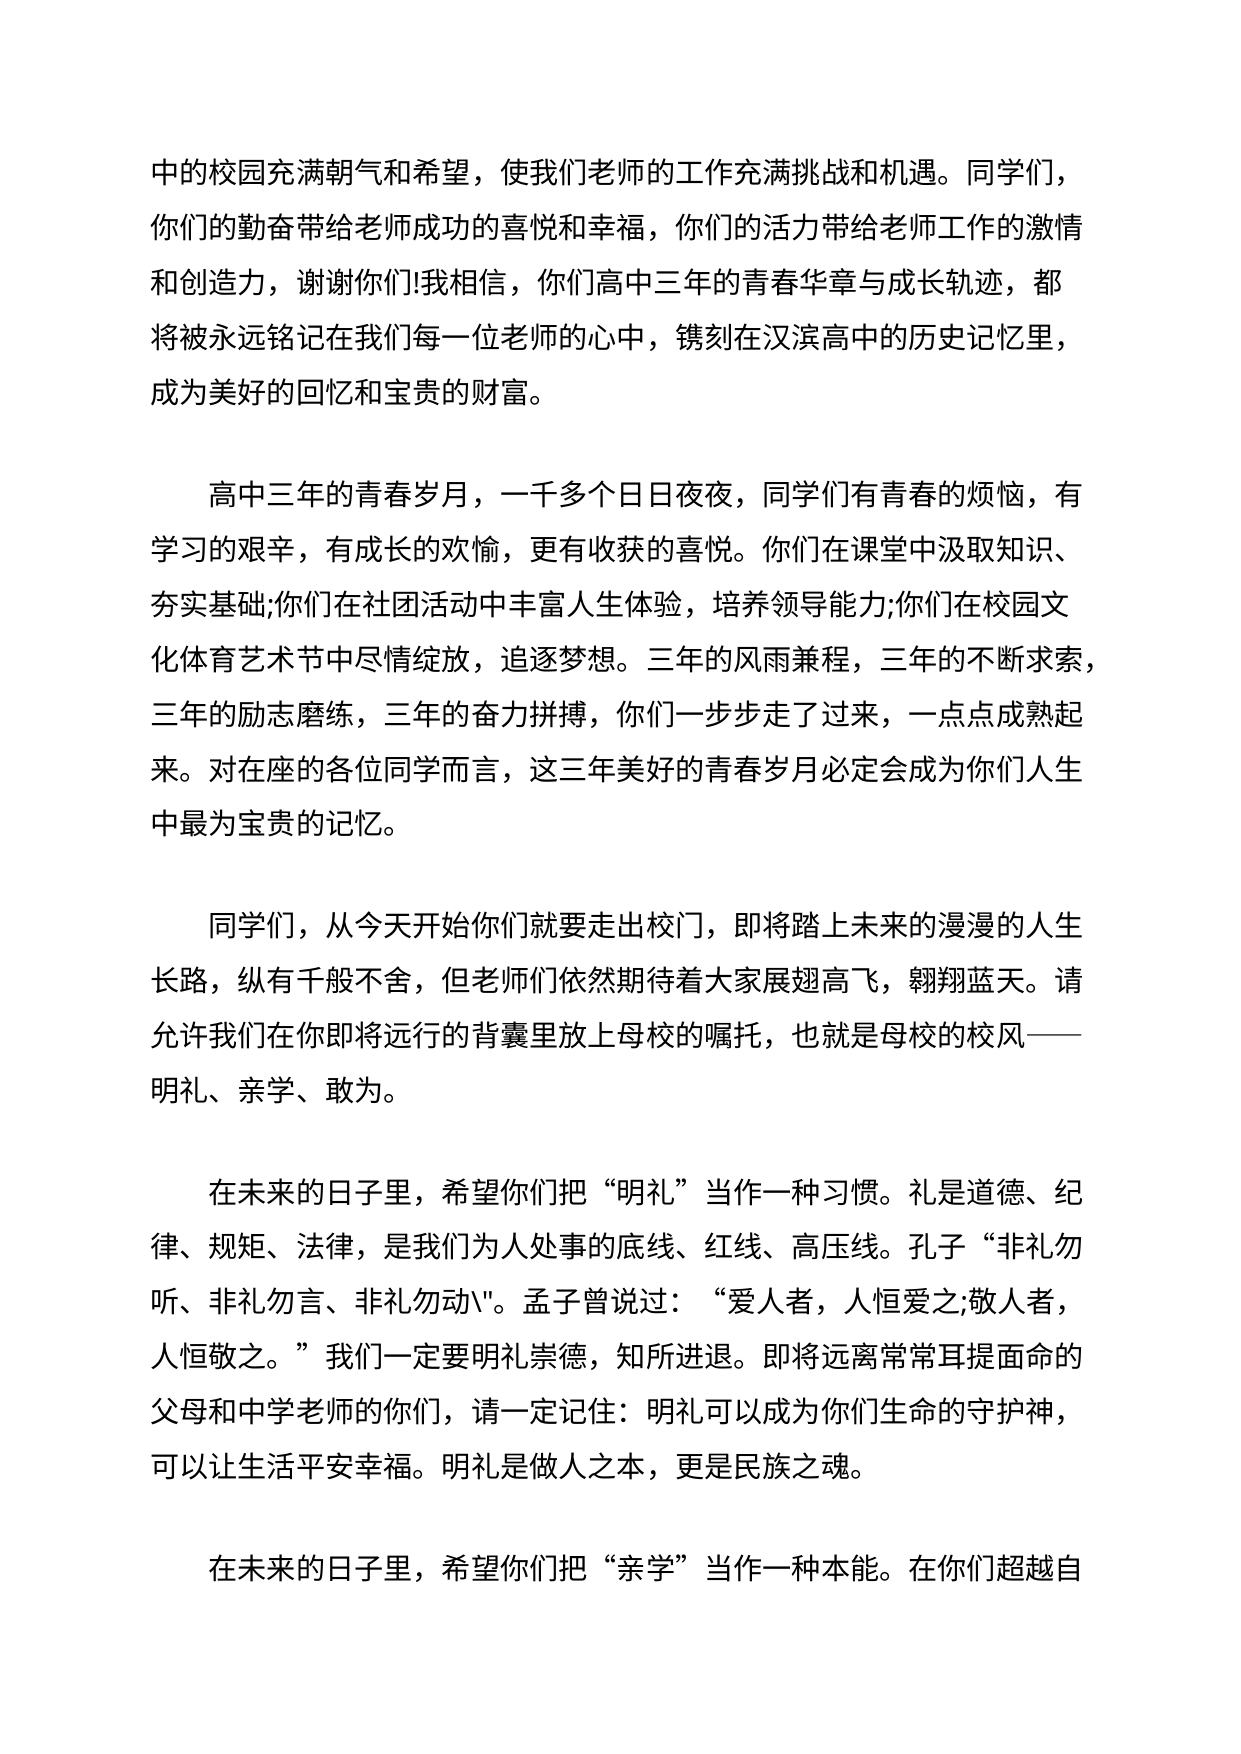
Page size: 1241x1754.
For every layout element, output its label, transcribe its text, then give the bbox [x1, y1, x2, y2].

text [150, 150, 1090, 412]
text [150, 1546, 1090, 1588]
text 在未来的日子里，希望你们把“明礼”当作一种习惯。礼是道德、纪律、规矩、法律，是我们为人处事的底线、红线、高压线。孔子“非礼勿听、非礼勿言、非礼勿动\"。孟子曾说过：“爱人者，人恒爱之;敬人者，人恒敬之。”我们一定要明礼崇德，知所进退。即将远离常常耳提面命的父母和中学老师的你们，请一定记住：明礼可以成为你们生命的守护神，可以让生活平安幸福。明礼是做人之本，更是民族之魂。 [150, 1169, 1090, 1486]
text 同学们，从今天开始你们就要走出校门，即将踏上未来的漫漫的人生长路，纵有千般不舍，但老师们依然期待着大家展翅高飞，翱翔蓝天。请允许我们在你即将远行的背囊里放上母校的嘱托，也就是母校的校风——明礼、亲学、敢为。 [150, 903, 1090, 1110]
text 高中三年的青春岁月，一千多个日日夜夜，同学们有青春的烦恼，有学习的艰辛，有成长的欢愉，更有收获的喜悦。你们在课堂中汲取知识、夯实基础;你们在社团活动中丰富人生体验，培养领导能力;你们在校园文化体育艺术节中尽情绽放，追逐梦想。三年的风雨兼程，三年的不断求索，三年的励志磨练，三年的奋力拼搏，你们一步步走了过来，一点点成熟起来。对在座的各位同学而言，这三年美好的青春岁月必定会成为你们人生中最为宝贵的记忆。 [150, 471, 1090, 843]
